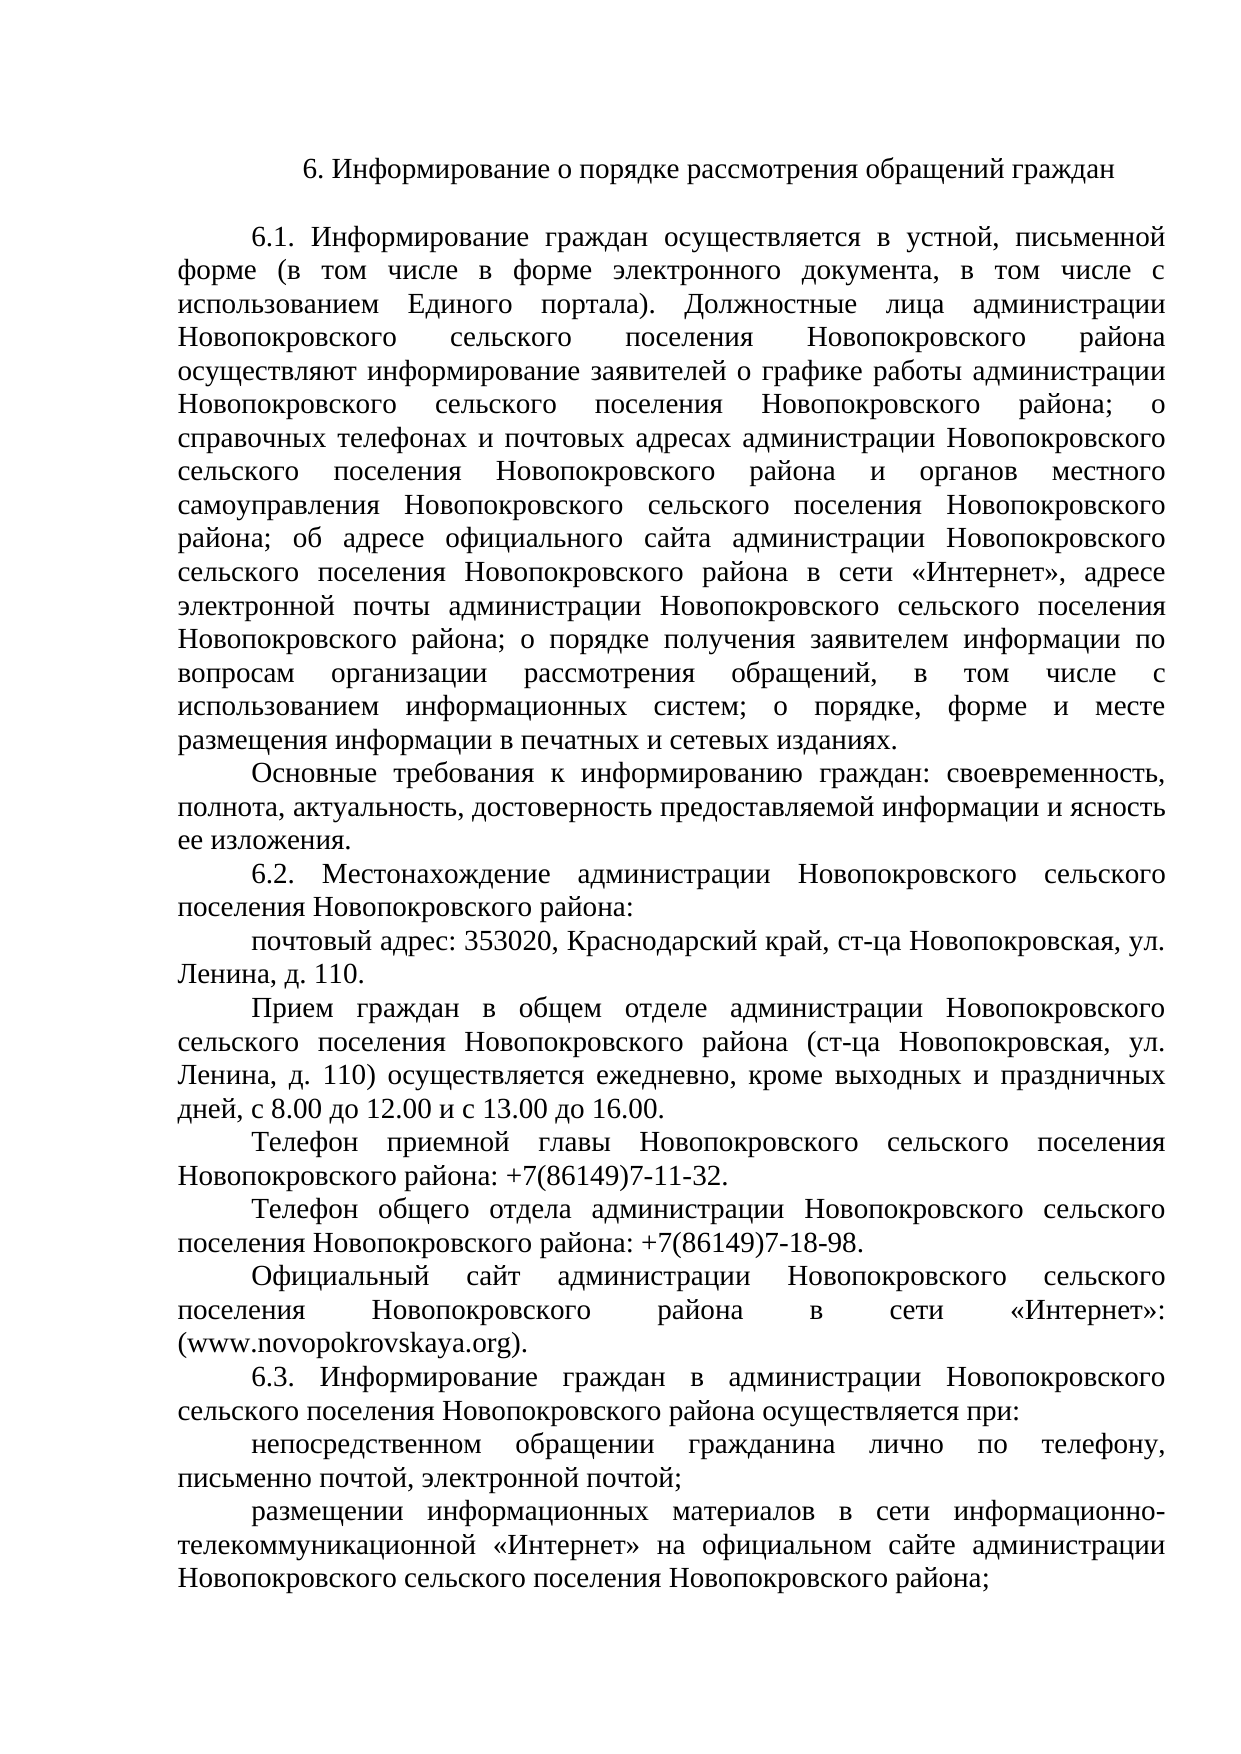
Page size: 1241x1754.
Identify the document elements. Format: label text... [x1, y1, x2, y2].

text 6.2. Местонахождение администрации Новопокровского сельского поселения Новопокровского района: [177, 856, 1166, 923]
text 6. Информирование о порядке рассмотрения обращений граждан [177, 152, 1166, 185]
text 6.3. Информирование граждан в администрации Новопокровского сельского поселения Новопокровского района осуществляется при: [177, 1359, 1166, 1426]
text Основные требования к информированию граждан: своевременность, полнота, актуальность, достоверность предоставляемой информации и ясность ее изложения. [177, 755, 1166, 856]
text непосредственном обращении гражданина лично по телефону, письменно почтой, электронной почтой; [177, 1426, 1166, 1493]
text Телефон общего отдела администрации Новопокровского сельского поселения Новопокровского района: +7(86149)7-18-98. [177, 1191, 1166, 1258]
text почтовый адрес: 353020, Краснодарский край, ст-ца Новопокровская, ул. Ленина, д. 110. [177, 923, 1166, 990]
text Официальный сайт администрации Новопокровского сельского поселения Новопокровского района в сети «Интернет»: (www.novopokrovskaya.org). [177, 1258, 1166, 1359]
text 6.1. Информирование граждан осуществляется в устной, письменной форме (в том числе в форме электронного документа, в том числе с использованием Единого портала). Должностные лица администрации Новопокровского сельского поселения Новопокровского района осуществляют информирование заявителей о графике работы администрации Новопокровского сельского поселения Новопокровского района; о справочных телефонах и почтовых адресах администрации Новопокровского сельского поселения Новопокровского района и органов местного самоуправления Новопокровского сельского поселения Новопокровского района; об адресе официального сайта администрации Новопокровского сельского поселения Новопокровского района в сети «Интернет», адресе электронной почты администрации Новопокровского сельского поселения Новопокровского района; о порядке получения заявителем информации по вопросам организации рассмотрения обращений, в том числе с использованием информационных систем; о порядке, форме и месте размещения информации в печатных и сетевых изданиях. [177, 219, 1166, 755]
text Прием граждан в общем отделе администрации Новопокровского сельского поселения Новопокровского района (ст-ца Новопокровская, ул. Ленина, д. 110) осуществляется ежедневно, кроме выходных и праздничных дней, с 8.00 до 12.00 и с 13.00 до 16.00. [177, 990, 1166, 1124]
text Телефон приемной главы Новопокровского сельского поселения Новопокровского района: +7(86149)7-11-32. [177, 1124, 1166, 1191]
text размещении информационных материалов в сети информационно-телекоммуникационной «Интернет» на официальном сайте администрации Новопокровского сельского поселения Новопокровского района; [177, 1493, 1166, 1594]
